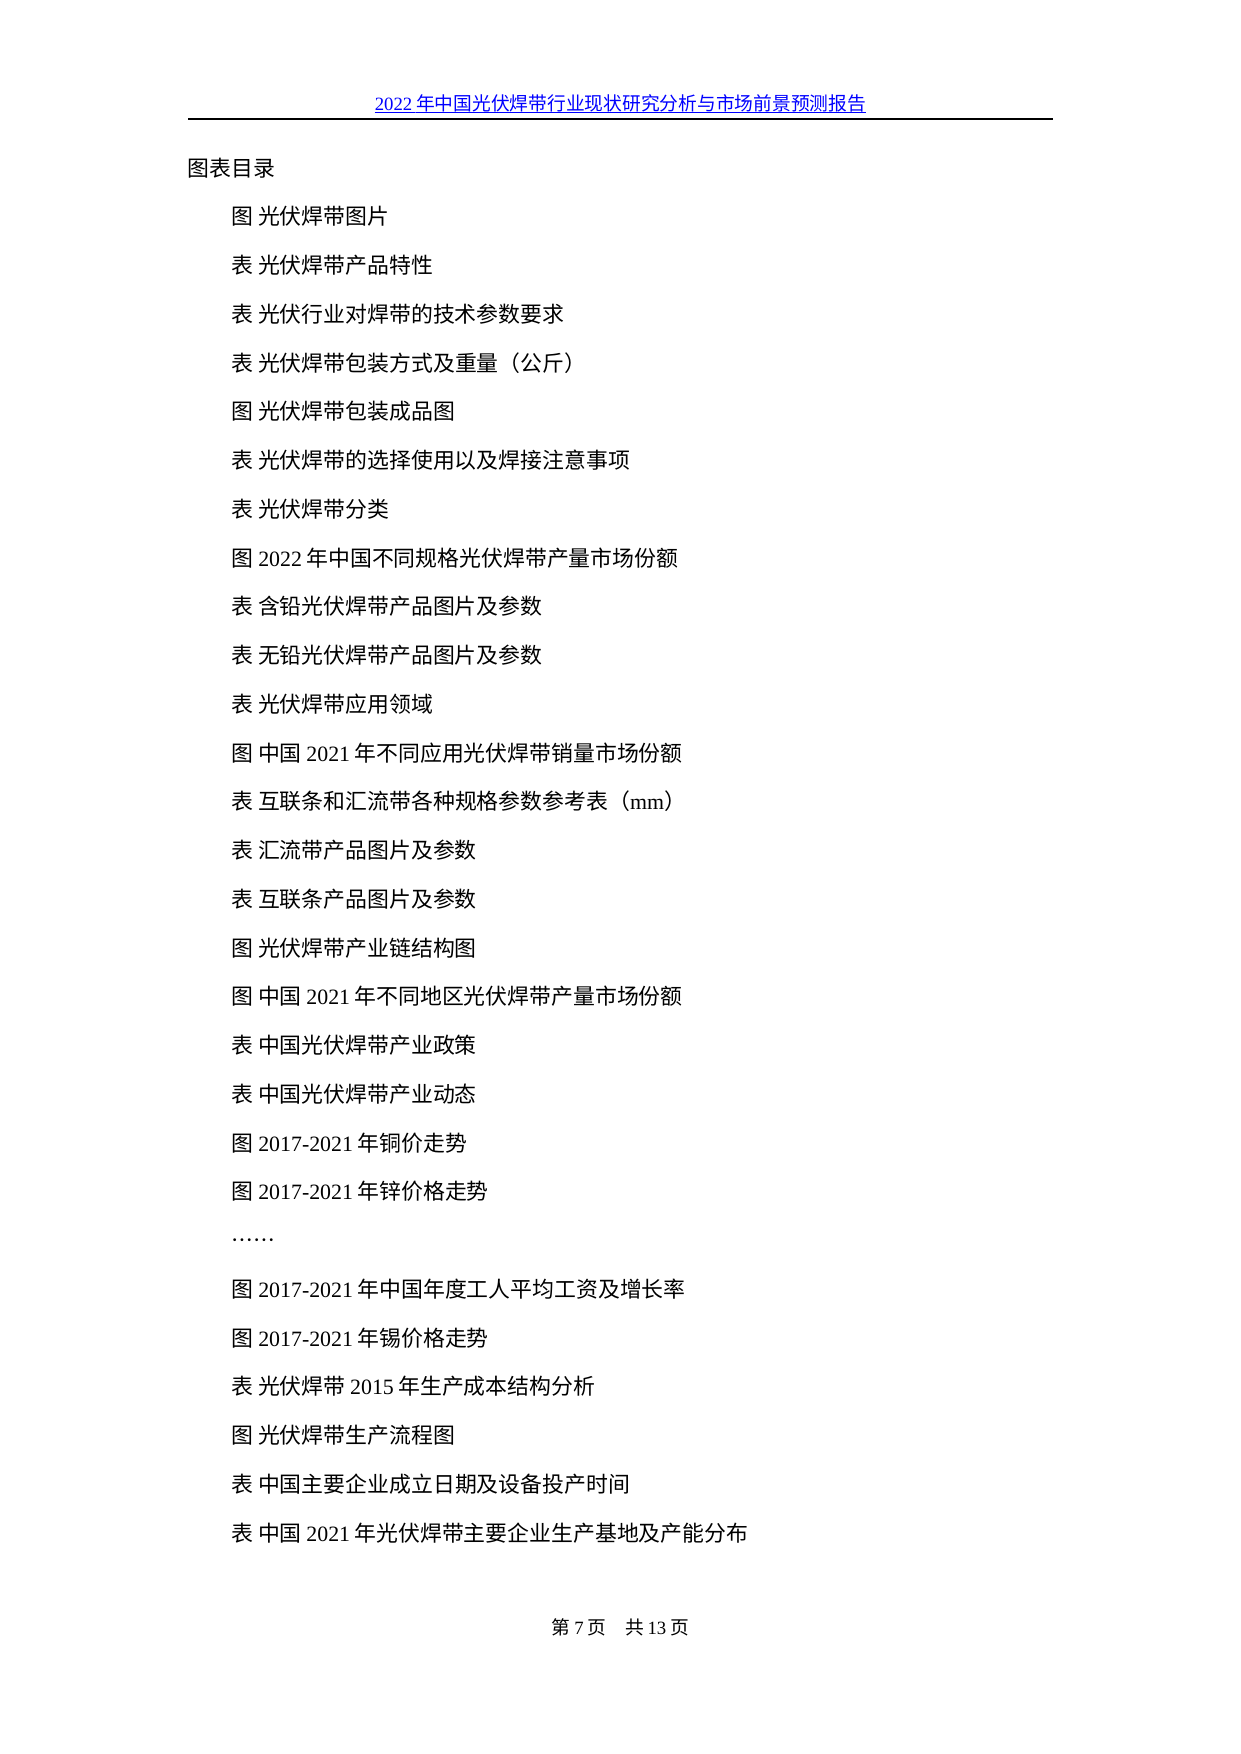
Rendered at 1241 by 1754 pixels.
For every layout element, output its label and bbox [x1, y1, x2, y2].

text [187, 150, 1053, 1548]
